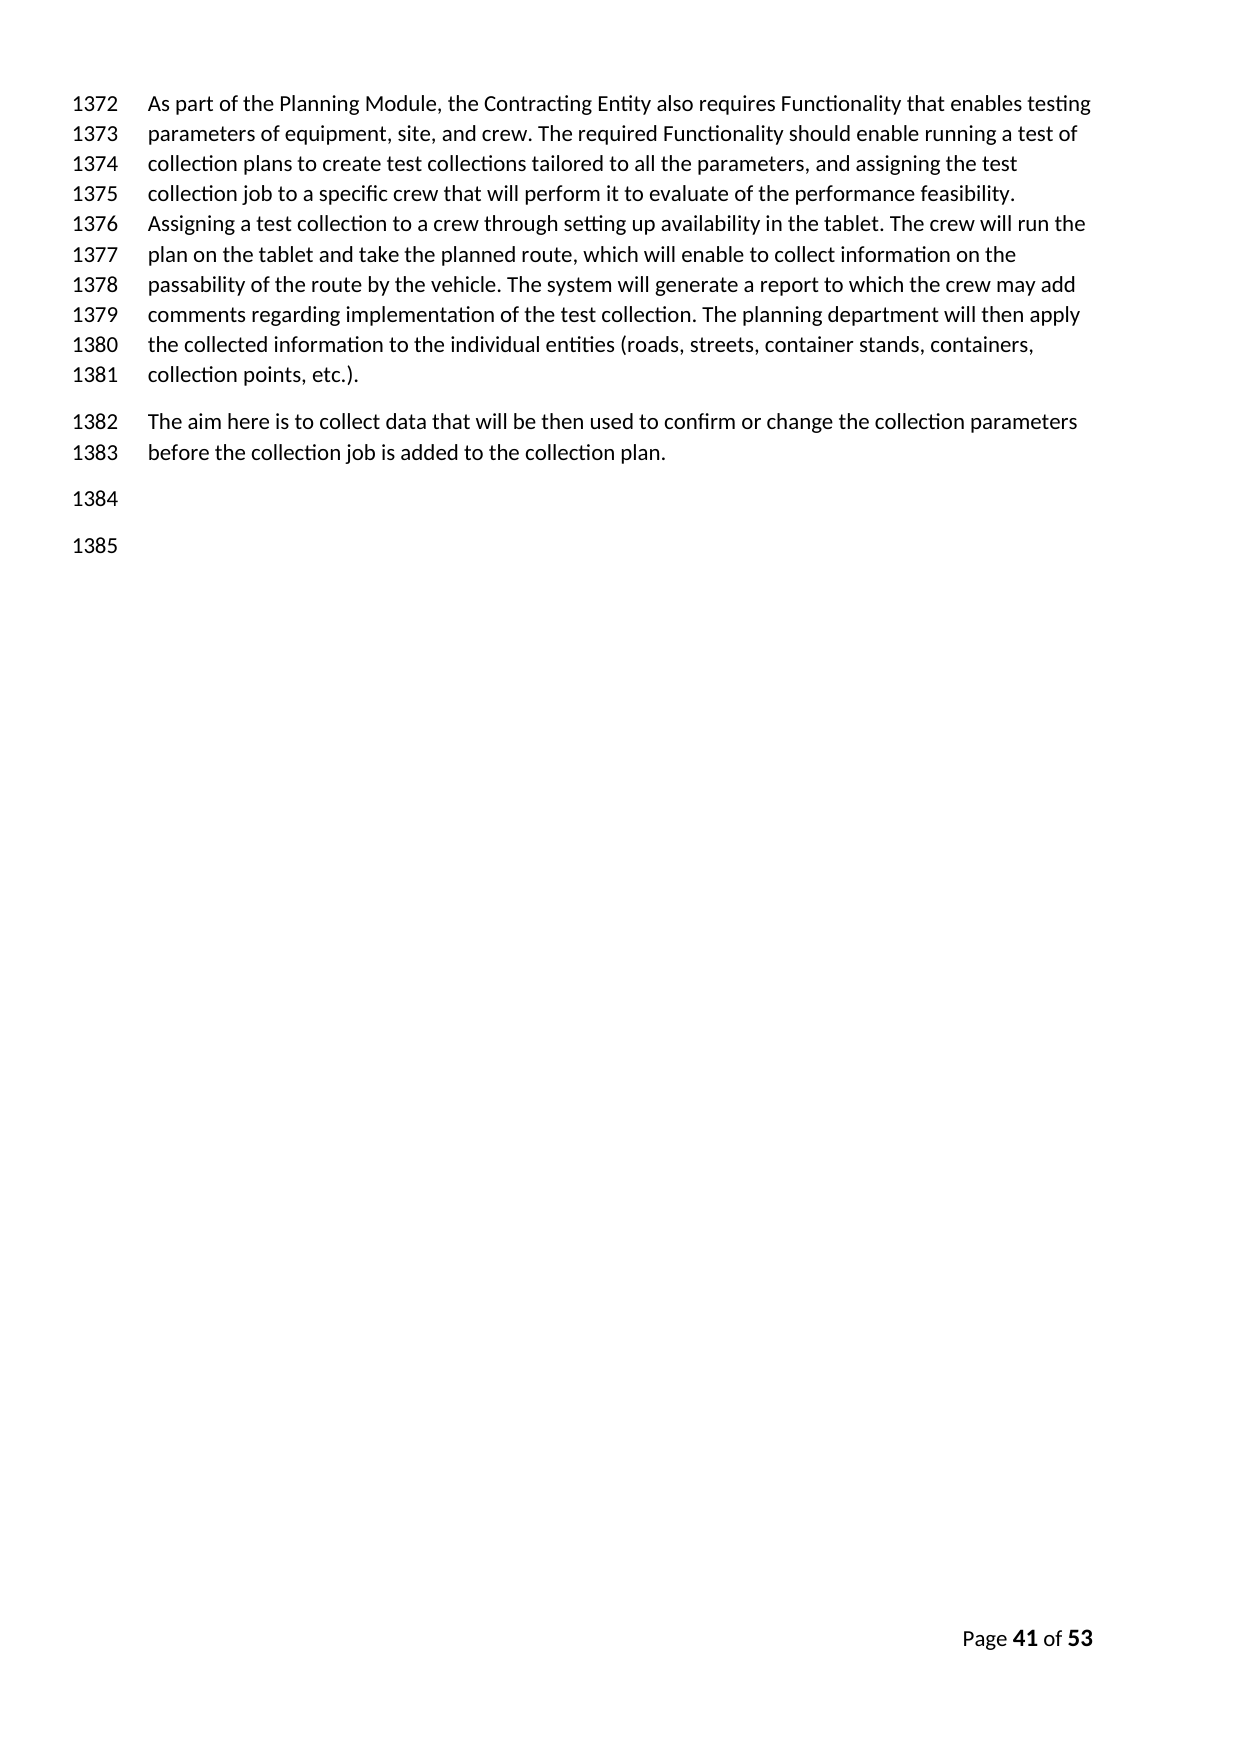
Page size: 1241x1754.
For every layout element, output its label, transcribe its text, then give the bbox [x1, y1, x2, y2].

text The aim here is to collect data that will be then used to confirm or change the collection parameters before the collection job is added to the collection plan. [148, 407, 1093, 466]
text As part of the Planning Module, the Contracting Entity also requires Functionality that enables testing parameters of equipment, site, and crew. The required Functionality should enable running a test of collection plans to create test collections tailored to all the parameters, and assigning the test collection job to a specific crew that will perform it to evaluate of the performance feasibility. Assigning a test collection to a crew through setting up availability in the tablet. The crew will run the plan on the tablet and take the planned route, which will enable to collect information on the passability of the route by the vehicle. The system will generate a report to which the crew may add comments regarding implementation of the test collection. The planning department will then apply the collected information to the individual entities (roads, streets, container stands, containers, collection points, etc.). [148, 89, 1093, 388]
